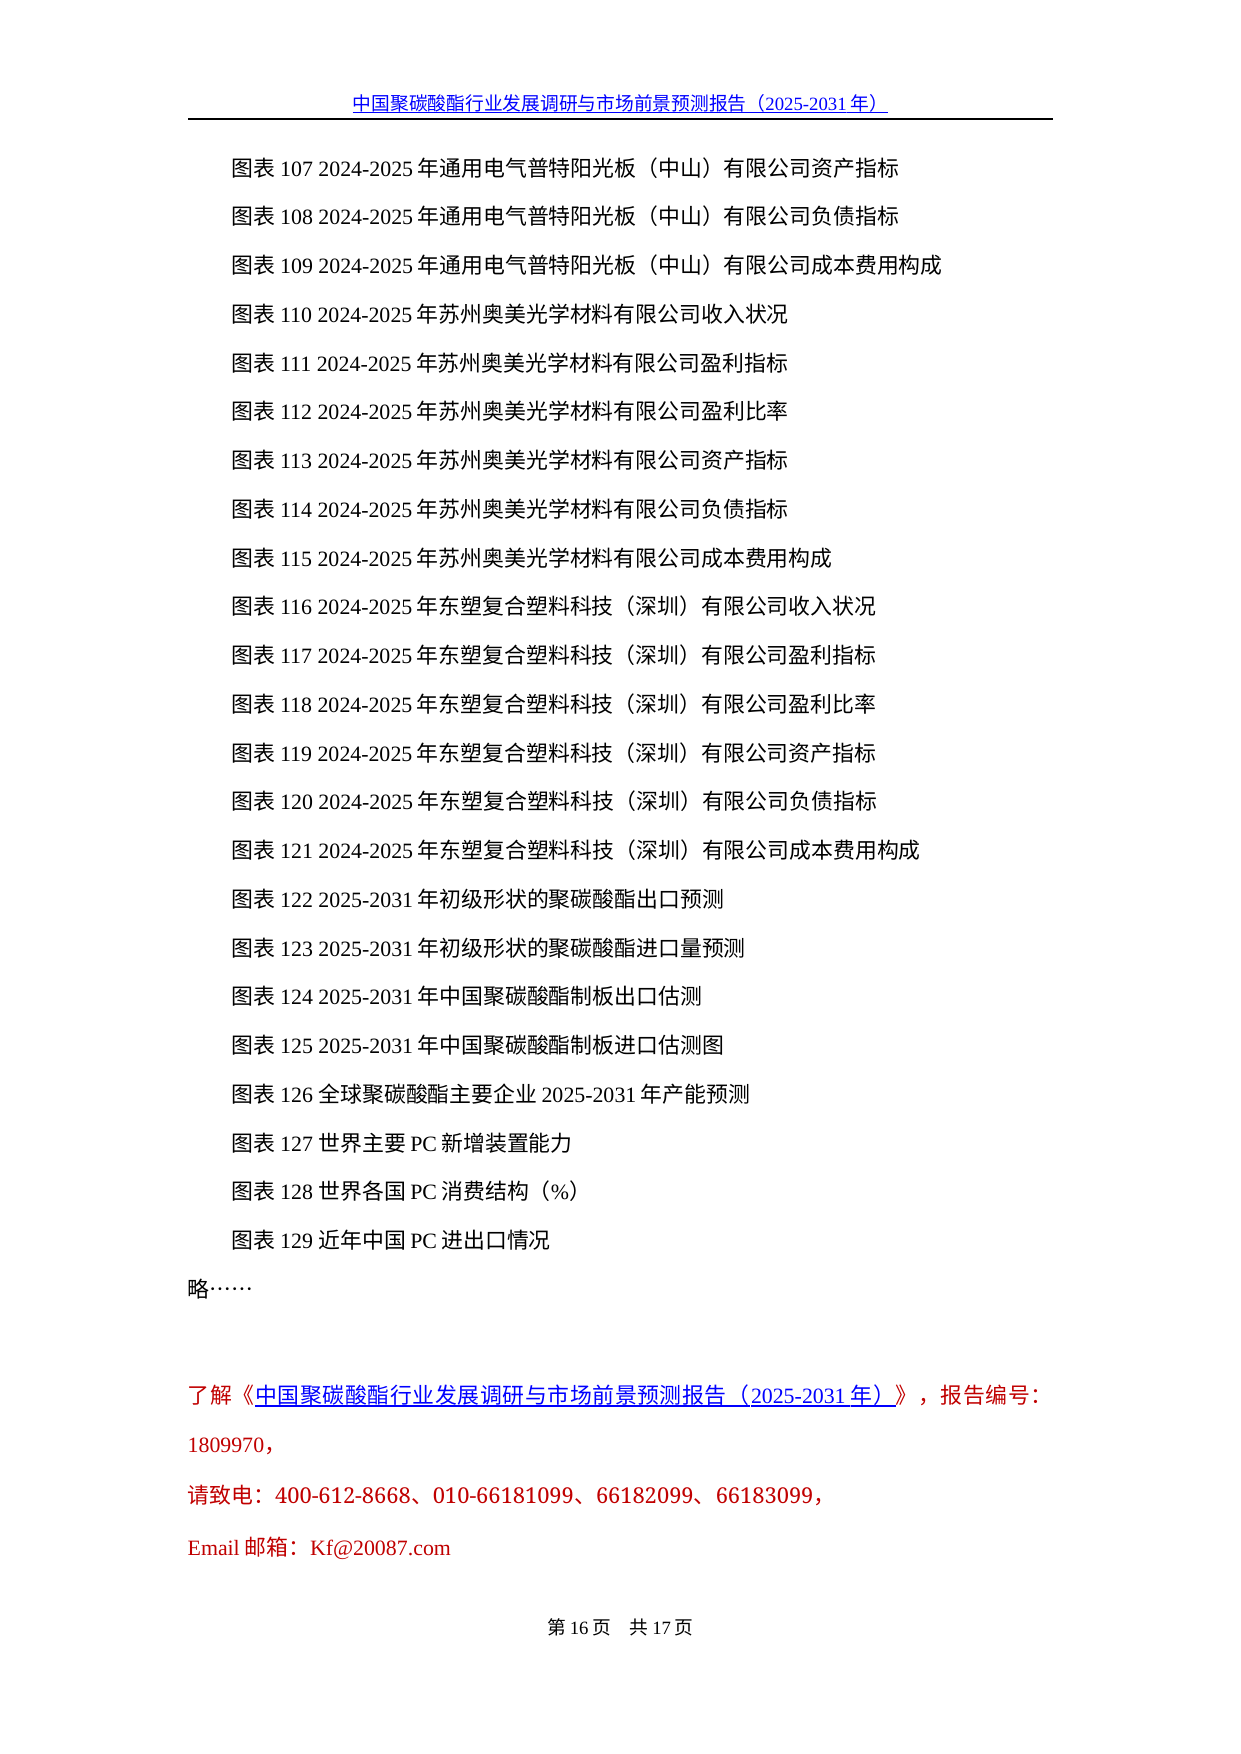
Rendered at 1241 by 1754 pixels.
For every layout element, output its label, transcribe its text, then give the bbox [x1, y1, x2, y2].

text Email邮箱：Kf@20087.com [187, 1530, 1053, 1562]
text 了解《中国聚碳酸酯行业发展调研与市场前景预测报告（2025-2031年）》，报告编号：1809970， [187, 1378, 1053, 1459]
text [187, 150, 1053, 1304]
text 请致电：400-612-8668、010-66181099、66182099、66183099， [187, 1478, 1053, 1511]
